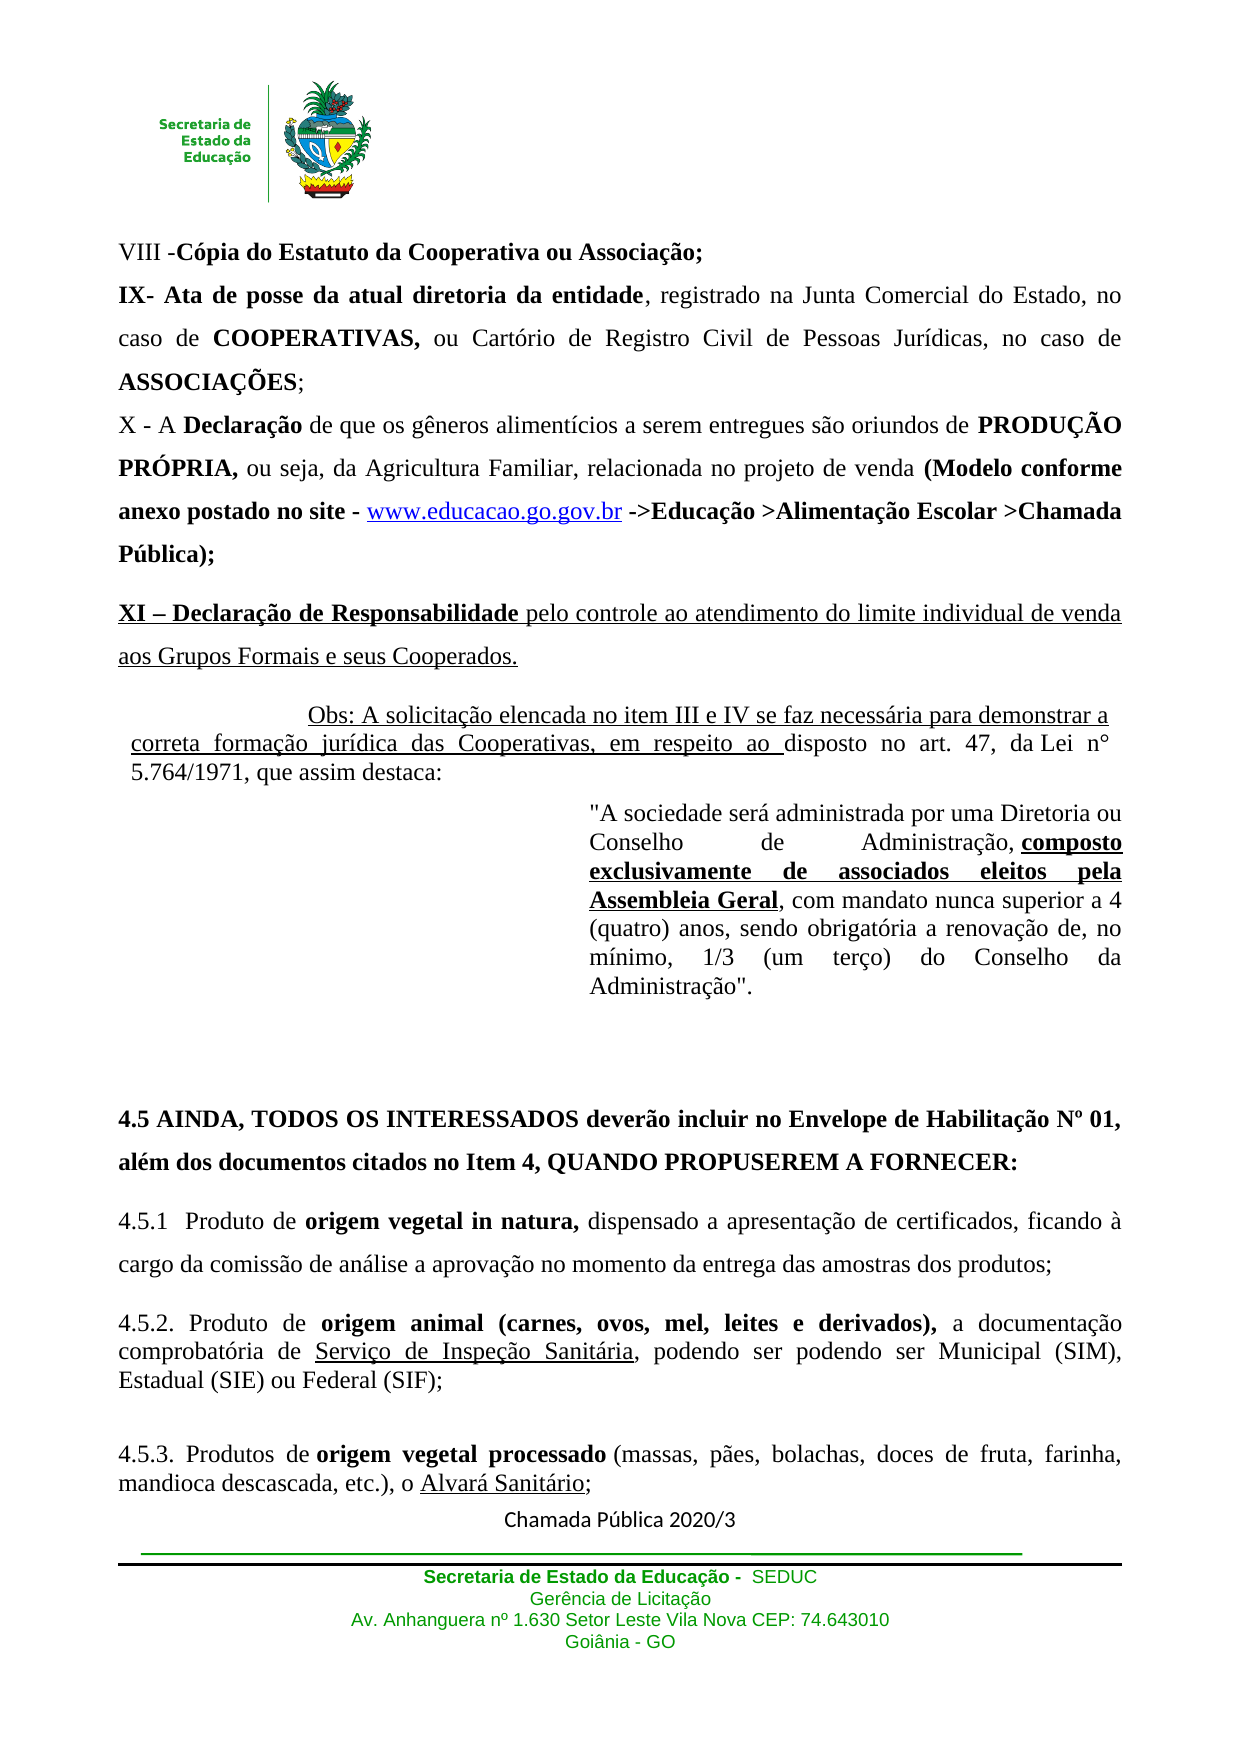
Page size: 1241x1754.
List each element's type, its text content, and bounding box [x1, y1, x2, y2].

picture [118, 73, 412, 210]
text Obs: A solicitação elencada no item III e IV se faz necessária para demonstrar a correta formação jurídica das Cooperativas, em respeito ao disposto no art. 47, da Lei n° 5.764/1971, que assim destaca: [131, 700, 1110, 786]
text VIII -Cópia do Estatuto da Cooperativa ou Associação; [118, 237, 1122, 266]
text "A sociedade será administrada por uma Diretoria ou Conselho de Administração, composto exclusivamente de associados eleitos pela Assembleia Geral, com mandato nunca superior a 4 (quatro) anos, sendo obrigatória a renovação de, no mínimo, 1/3 (um terço) do Conselho da Administração". [589, 882, 1122, 1000]
text X - A Declaração de que os gêneros alimentícios a serem entregues são oriundos de PRODUÇÃO PRÓPRIA, ou seja, da Agricultura Familiar, relacionada no projeto de venda (Modelo conforme anexo postado no site - www.educacao.go.gov.br ->Educação >Alimentação Escolar >Chamada Pública); [118, 410, 1122, 568]
text 4.5.2. Produto de origem animal (carnes, ovos, mel, leites e derivados), a documentação comprobatória de Serviço de Inspeção Sanitária, podendo ser podendo ser Municipal (SIM), Estadual (SIE) ou Federal (SIF); [118, 1308, 1122, 1394]
text 4.5 AINDA, TODOS OS INTERESSADOS deverão incluir no Envelope de Habilitação Nº 01, além dos documentos citados no Item 4, QUANDO PROPUSEREM A FORNECER: [118, 1104, 1122, 1176]
text 4.5.1 Produto de origem vegetal in natura, dispensado a apresentação de certificados, ficando à cargo da comissão de análise a aprovação no momento da entrega das amostras dos produtos; [118, 1206, 1122, 1278]
text IX- Ata de posse da atual diretoria da entidade, registrado na Junta Comercial do Estado, no caso de COOPERATIVAS, ou Cartório de Registro Civil de Pessoas Jurídicas, no caso de ASSOCIAÇÕES; [118, 280, 1122, 395]
text XI – Declaração de Responsabilidade pelo controle ao atendimento do limite individual de venda aos Grupos Formais e seus Cooperados. [118, 598, 1122, 623]
text XI – Declaração de Responsabilidade pelo controle ao atendimento do limite individual de venda aos Grupos Formais e seus Cooperados. [118, 624, 1122, 670]
text 4.5.3. Produtos de origem vegetal processado (massas, pães, bolachas, doces de fruta, farinha, mandioca descascada, etc.), o Alvará Sanitário; [118, 1439, 1122, 1497]
text "A sociedade será administrada por uma Diretoria ou Conselho de Administração, composto exclusivamente de associados eleitos pela Assembleia Geral, com mandato nunca superior a 4 (quatro) anos, sendo obrigatória a renovação de, no mínimo, 1/3 (um terço) do Conselho da Administração". [589, 798, 1122, 881]
